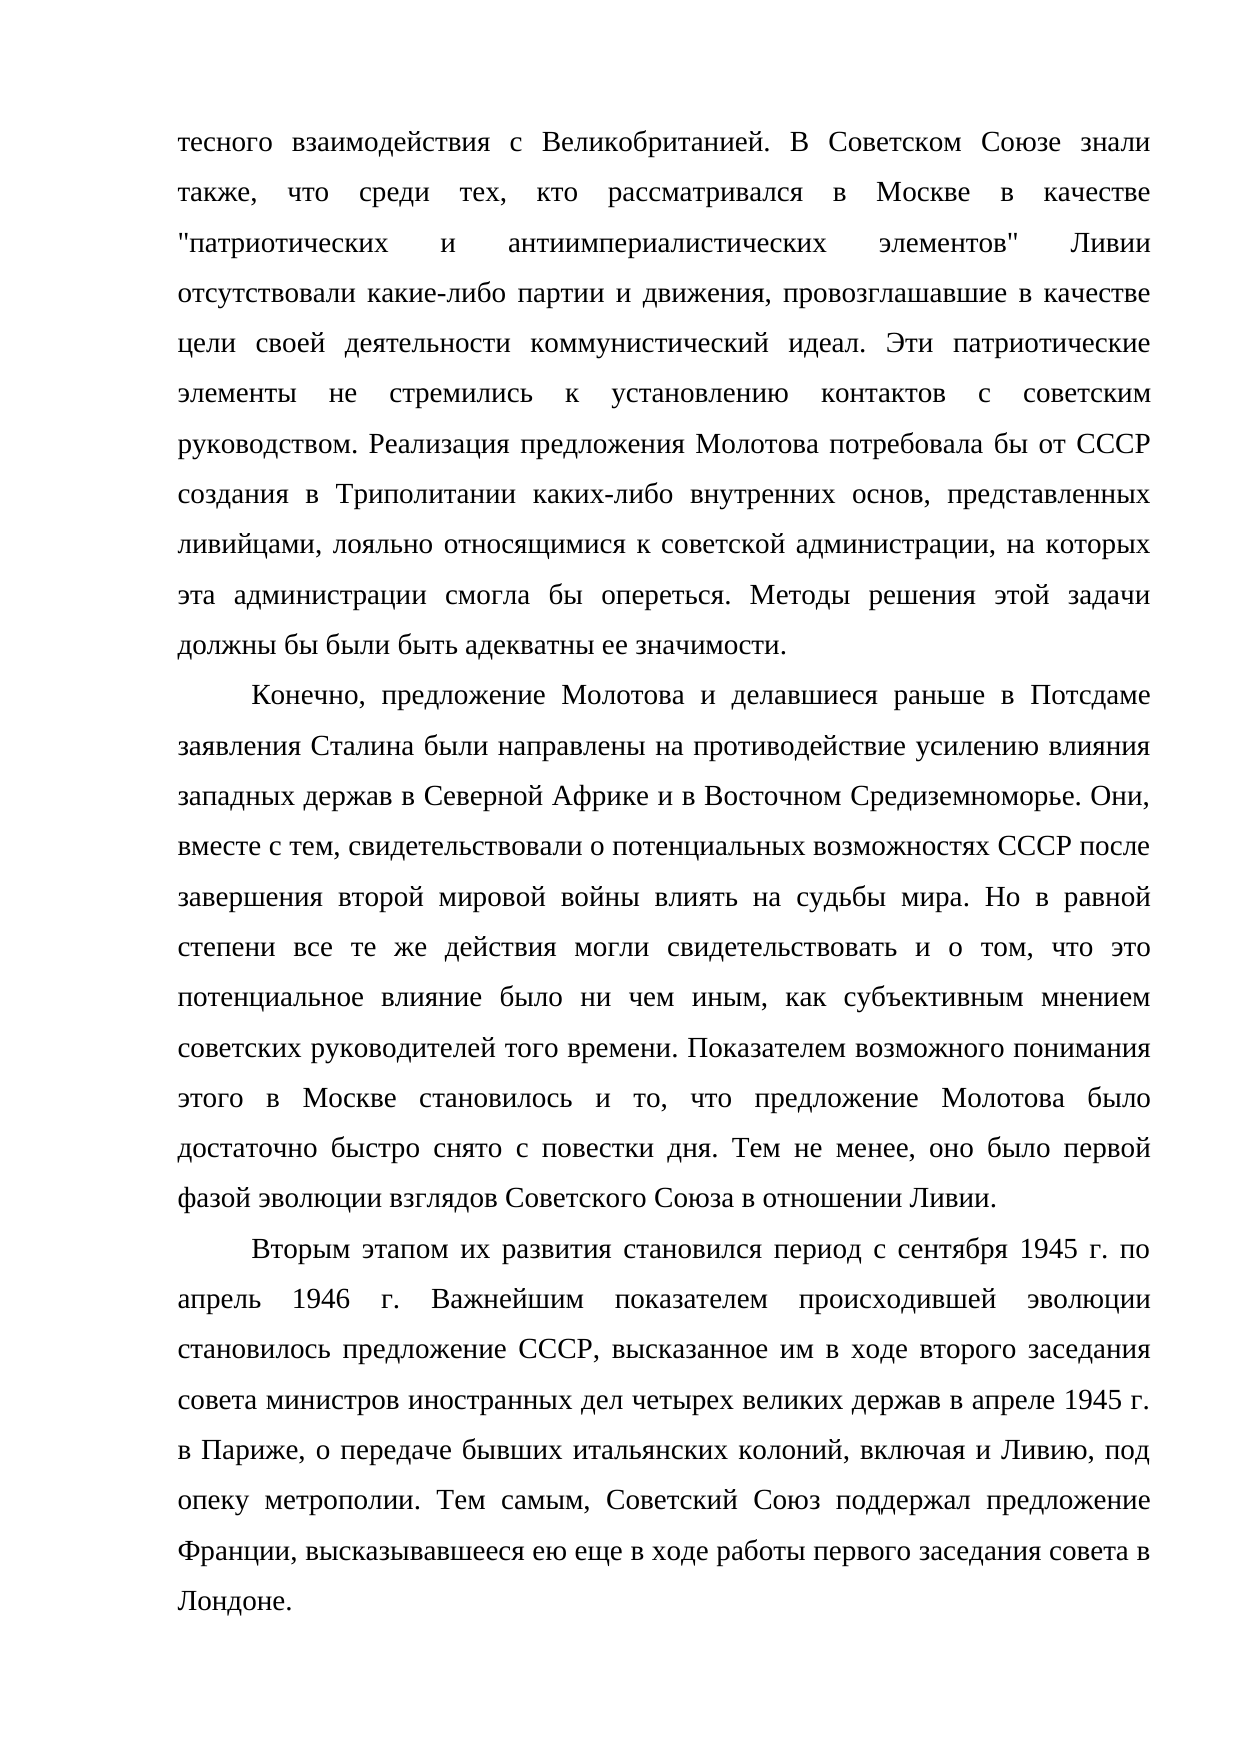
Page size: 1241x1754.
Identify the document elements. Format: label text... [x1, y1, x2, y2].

text Вторым этапом их развития становился период с сентября 1945 г. по апрель 1946 г. Важнейшим показателем происходившей эволюции становилось предложение СССР, высказанное им в ходе второго заседания совета министров иностранных дел четырех великих держав в апреле 1945 г. в Париже, о передаче бывших итальянских колоний, включая и Ливию, под опеку метрополии. Тем самым, Советский Союз поддержал предложение Франции, высказывавшееся ею еще в ходе работы первого заседания совета в Лондоне. [177, 1231, 1152, 1617]
text Конечно, предложение Молотова и делавшиеся раньше в Потсдаме заявления Сталина были направлены на противодействие усилению влияния западных держав в Северной Африке и в Восточном Средиземноморье. Они, вместе с тем, свидетельствовали о потенциальных возможностях СССР после завершения второй мировой войны влиять на судьбы мира. Но в равной степени все те же действия могли свидетельствовать и о том, что это потенциальное влияние было ни чем иным, как субъективным мнением советских руководителей того времени. Показателем возможного понимания этого в Москве становилось и то, что предложение Молотова было достаточно быстро снято с повестки дня. Тем не менее, оно было первой фазой эволюции взглядов Советского Союза в отношении Ливии. [177, 677, 1152, 1214]
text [177, 124, 1152, 661]
